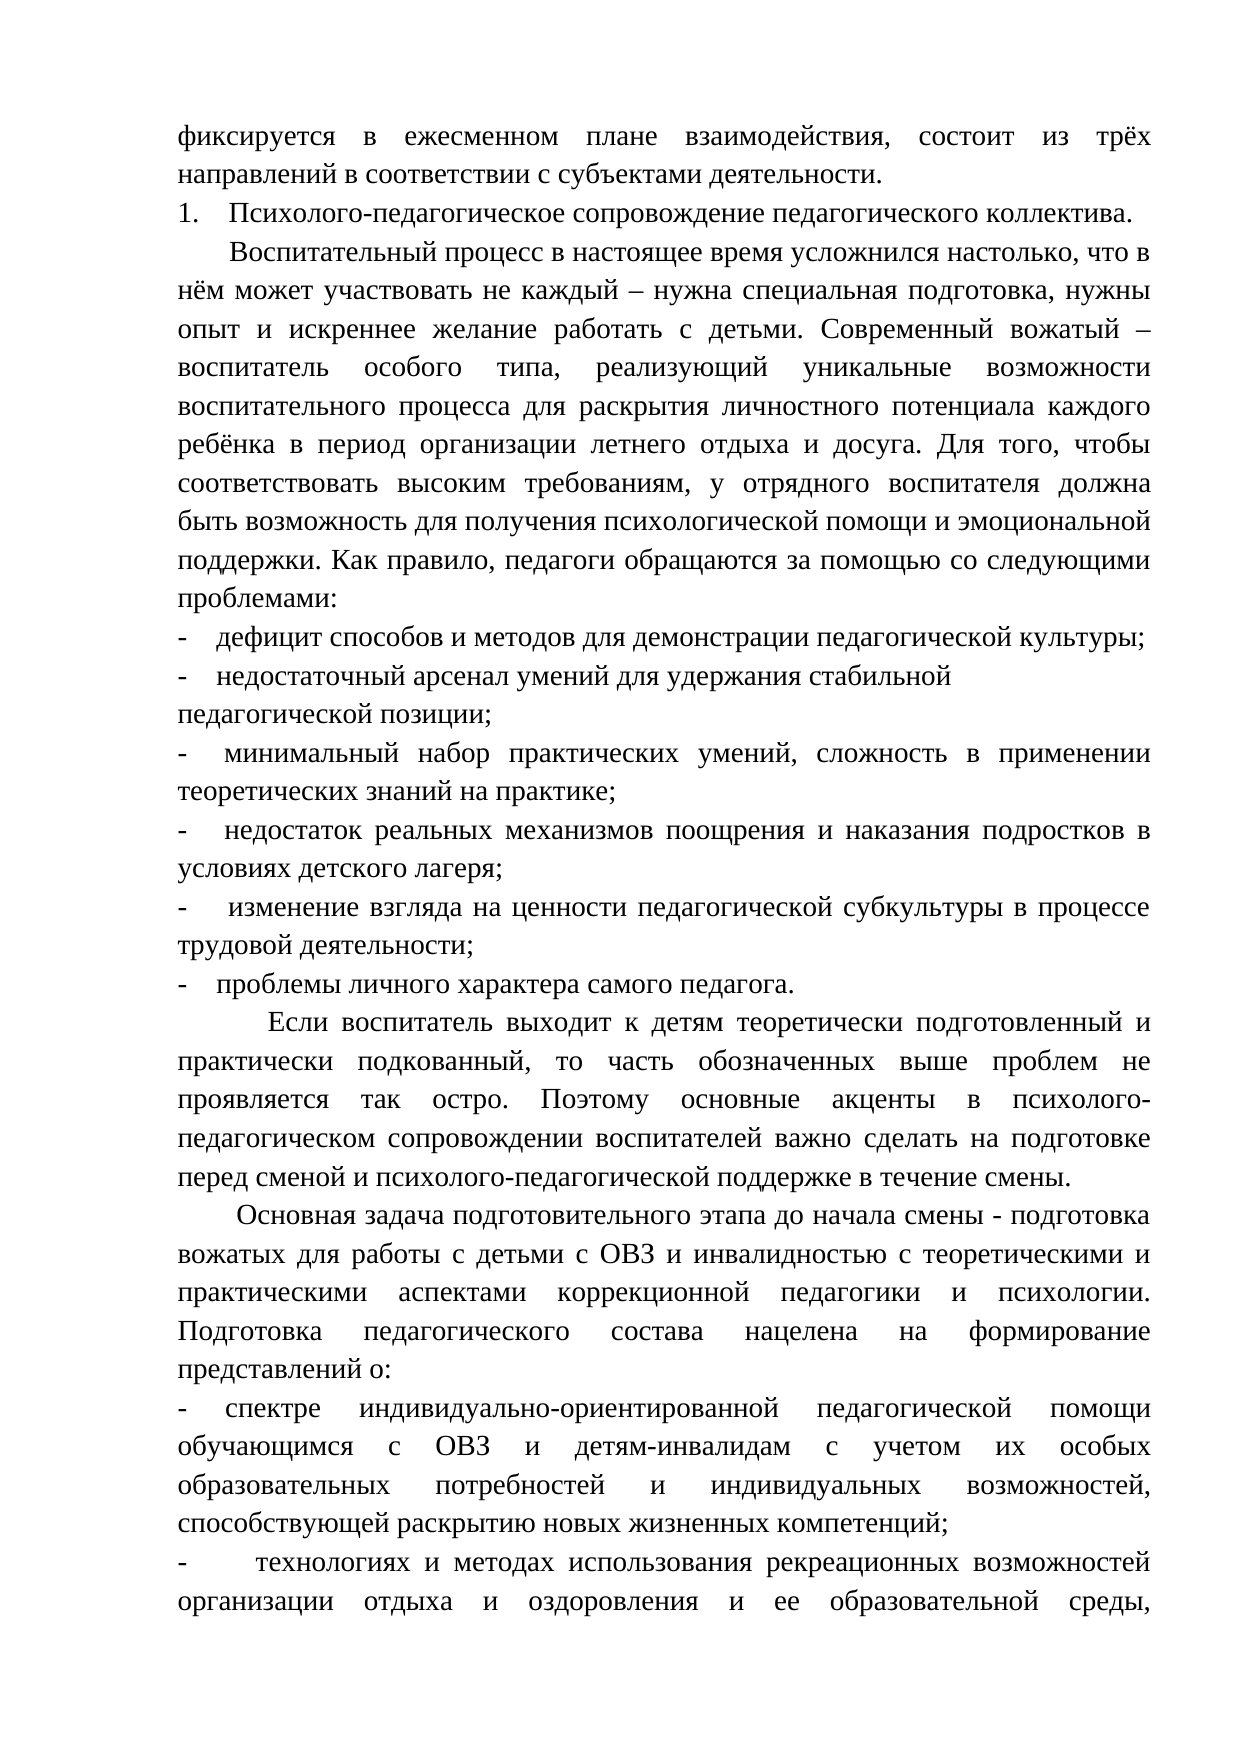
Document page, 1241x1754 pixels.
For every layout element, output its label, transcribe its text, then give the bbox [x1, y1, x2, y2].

text - недостаток реальных механизмов поощрения и наказания подростков в условиях детского лагеря; [177, 812, 1152, 884]
text Если воспитатель выходит к детям теоретически подготовленный и практически подкованный, то часть обозначенных выше проблем не проявляется так остро. Поэтому основные акценты в психолого-педагогическом сопровождении воспитателей важно сделать на подготовке перед сменой и психолого-педагогической поддержке в течение смены. [177, 1004, 1152, 1192]
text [177, 118, 1152, 190]
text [177, 1544, 1152, 1616]
text педагогической позиции; [177, 696, 1152, 730]
text - дефицит способов и методов для демонстрации педагогической культуры; [177, 619, 1152, 653]
text - изменение взгляда на ценности педагогической субкультуры в процессе трудовой деятельности; [177, 889, 1152, 961]
text - спектре индивидуально-ориентированной педагогической помощи обучающимся с ОВЗ и детям-инвалидам с учетом их особых образовательных потребностей и индивидуальных возможностей, способствующей раскрытию новых жизненных компетенций; [177, 1390, 1152, 1539]
text Воспитательный процесс в настоящее время усложнился настолько, что в нём может участвовать не каждый – нужна специальная подготовка, нужны опыт и искреннее желание работать с детьми. Современный вожатый – воспитатель особого типа, реализующий уникальные возможности воспитательного процесса для раскрытия личностного потенциала каждого ребёнка в период организации летнего отдыха и досуга. Для того, чтобы соответствовать высоким требованиям, у отрядного воспитателя должна быть возможность для получения психологической помощи и эмоциональной поддержки. Как правило, педагоги обращаются за помощью со следующими проблемами: [177, 234, 1152, 614]
text Основная задача подготовительного этапа до начала смены - подготовка вожатых для работы с детьми с ОВЗ и инвалидностью с теоретическими и практическими аспектами коррекционной педагогики и психологии. Подготовка педагогического состава нацелена на формирование представлений о: [177, 1197, 1152, 1385]
text - проблемы личного характера самого педагога. [177, 966, 1152, 999]
text 1. Психолого-педагогическое сопровождение педагогического коллектива. [177, 195, 1152, 229]
text - минимальный набор практических умений, сложность в применении теоретических знаний на практике; [177, 735, 1152, 807]
text - недостаточный арсенал умений для удержания стабильной [177, 658, 1152, 691]
